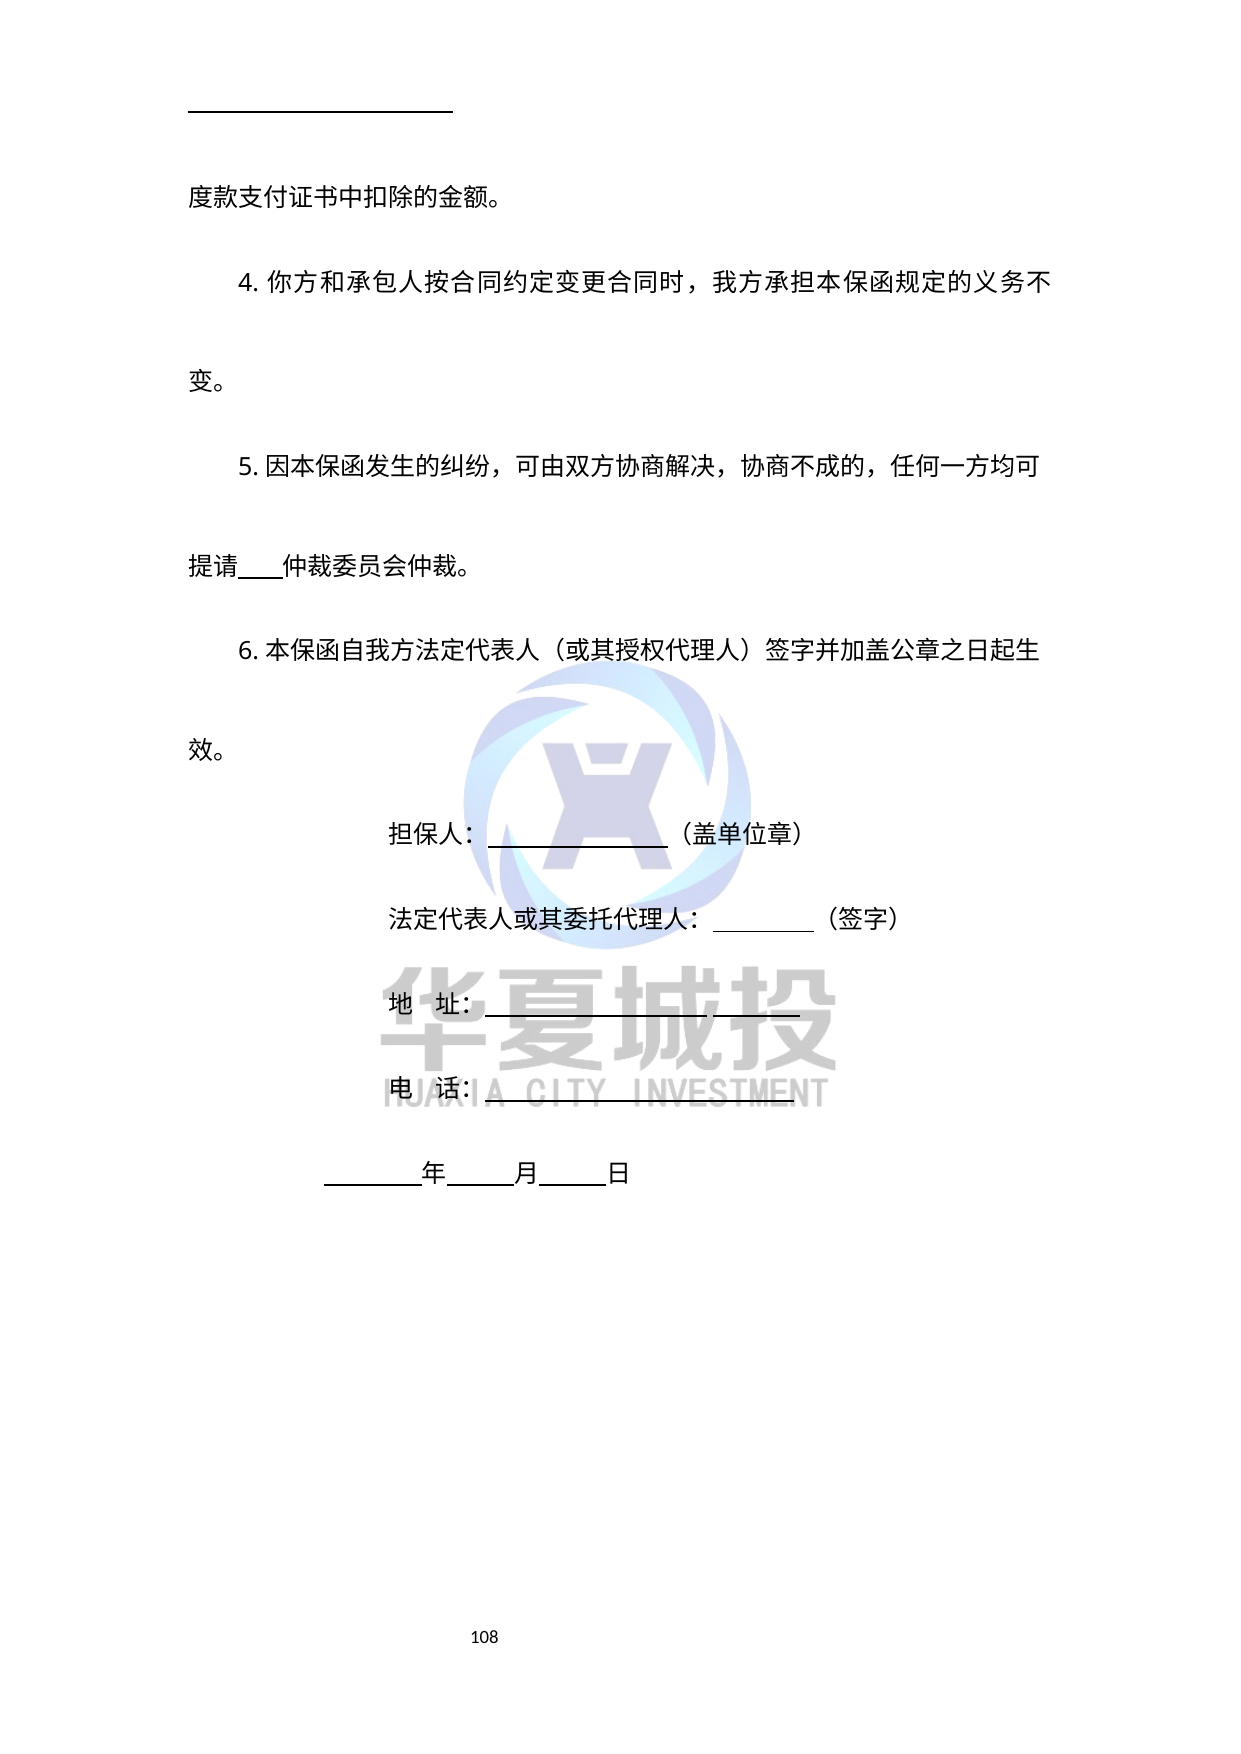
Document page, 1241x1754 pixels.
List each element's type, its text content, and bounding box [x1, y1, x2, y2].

text 地 址： [188, 969, 1052, 1036]
text 担保人： （盖单位章） [188, 800, 1052, 866]
text 年 月 日 [188, 1138, 1052, 1205]
text 电 话： [188, 1054, 1052, 1120]
text 法定代表人或其委托代理人： （签字） [188, 884, 1052, 951]
text 4. 你方和承包人按合同约定变更合同时，我方承担本保函规定的义务不变。 [188, 247, 1052, 413]
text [188, 162, 1052, 229]
text 5. 因本保函发生的纠纷，可由双方协商解决，协商不成的，任何一方均可提请 仲裁委员会仲裁。 [188, 431, 1052, 597]
text 6. 本保函自我方法定代表人（或其授权代理人）签字并加盖公章之日起生效。 [188, 616, 1052, 782]
